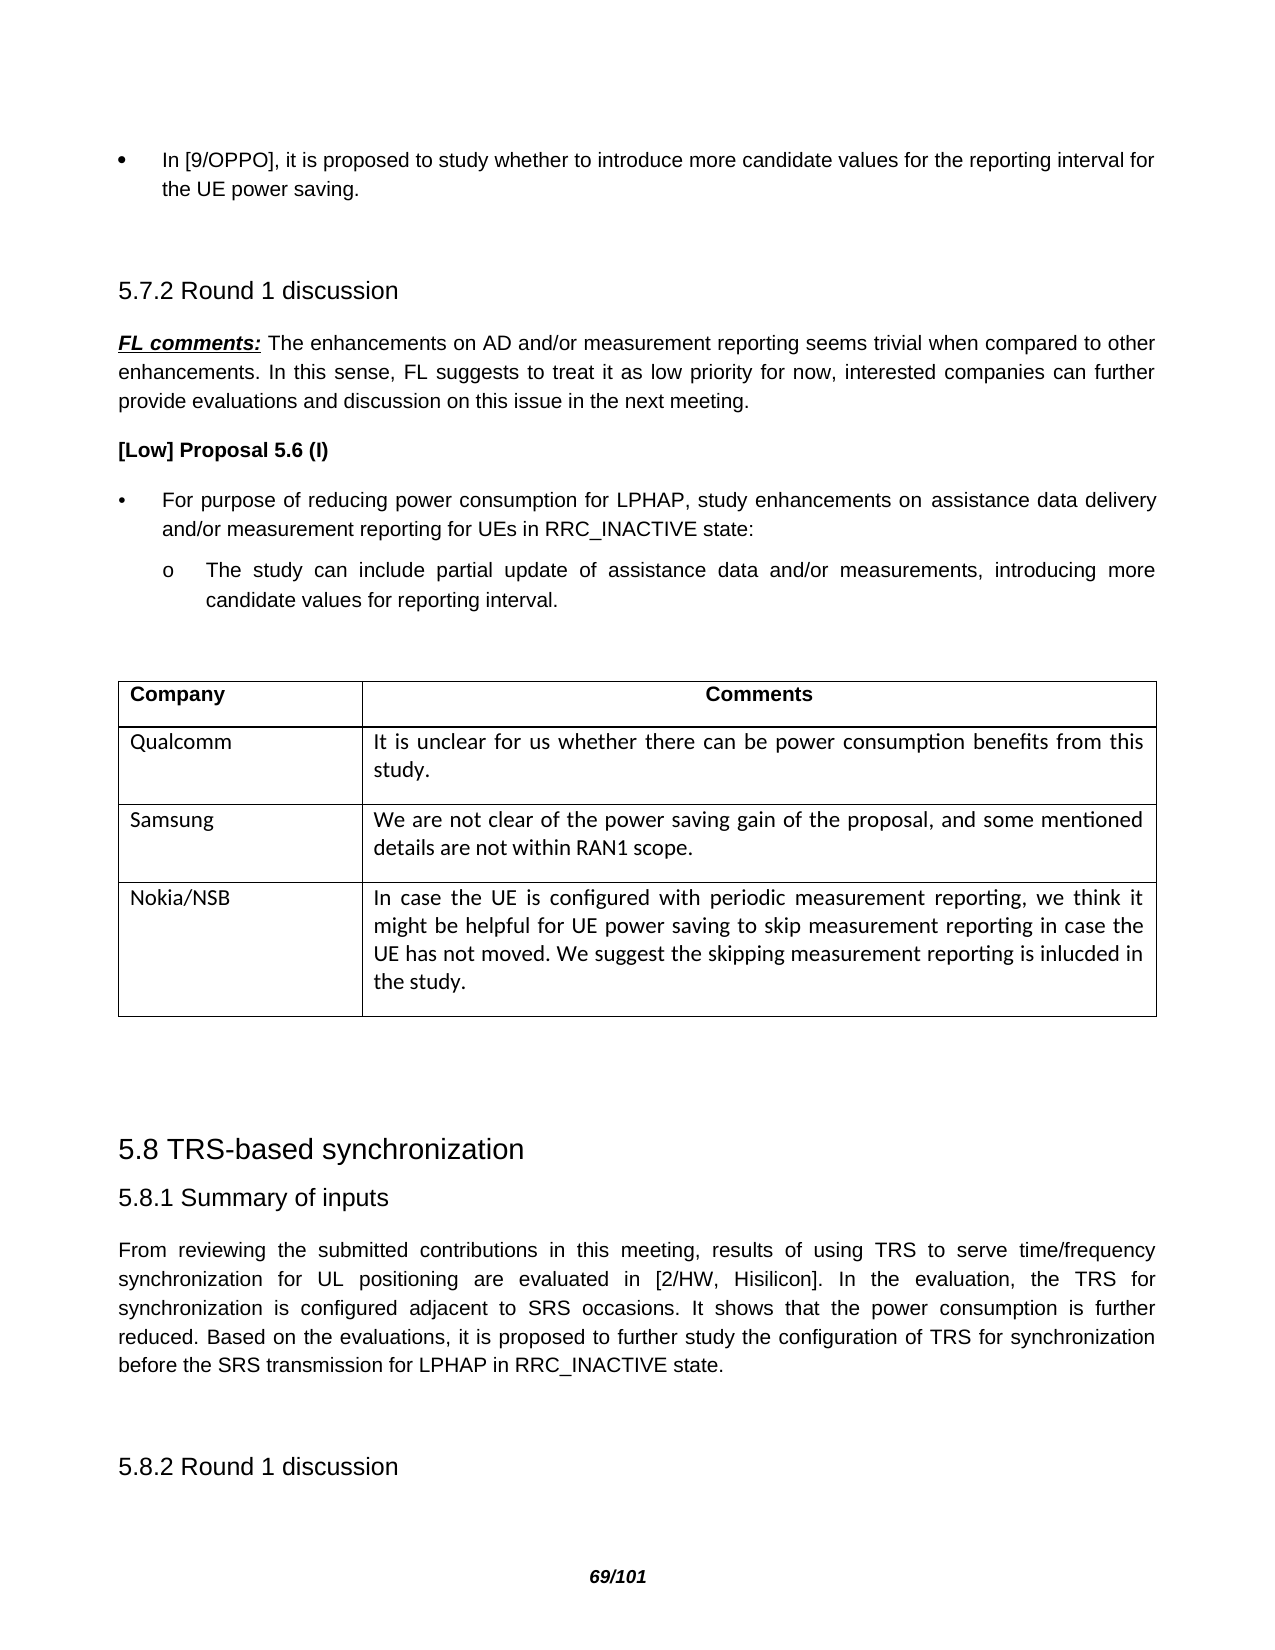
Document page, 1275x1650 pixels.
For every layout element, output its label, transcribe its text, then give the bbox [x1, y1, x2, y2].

table_cell We are not clear of the power saving gain of the proposal, and some mentioned details are not within RAN1 scope. [363, 805, 1156, 882]
table_header Comments [363, 682, 1156, 726]
table_cell Nokia/NSB [119, 883, 362, 1016]
text 5.7.2 Round 1 discussion [118, 276, 1157, 304]
table_cell Samsung [119, 805, 362, 882]
table_header Company [119, 682, 362, 726]
list In [9/OPPO], it is proposed to study whether to introduce more candidate values for the reporting interval for the UE power saving. [118, 148, 1157, 201]
subtitle 5.8 TRS-based synchronization [118, 1132, 1157, 1165]
list For purpose of reducing power consumption for LPHAP, study enhancements on assistance data delivery and/or measurement reporting for UEs in RRC_INACTIVE state: [118, 488, 1157, 540]
list The study can include partial update of assistance data and/or measurements, introducing more candidate values for reporting interval. [162, 558, 1157, 612]
text 5.8.1 Summary of inputs [118, 1183, 1157, 1212]
text [Low] Proposal 5.6 (I) [118, 438, 1157, 462]
text FL comments: The enhancements on AD and/or measurement reporting seems trivial when compared to other enhancements. In this sense, FL suggests to treat it as low priority for now, interested companies can further provide evaluations and discussion on this issue in the next meeting. [118, 331, 1157, 412]
text From reviewing the submitted contributions in this meeting, results of using TRS to serve time/frequency synchronization for UL positioning are evaluated in [2/HW, Hisilicon]. In the evaluation, the TRS for synchronization is configured adjacent to SRS occasions. It shows that the power consumption is further reduced. Based on the evaluations, it is proposed to further study the configuration of TRS for synchronization before the SRS transmission for LPHAP in RRC_INACTIVE state. [118, 1238, 1157, 1377]
table_cell Qualcomm [119, 728, 362, 804]
text 5.8.2 Round 1 discussion [118, 1452, 1157, 1481]
table_cell It is unclear for us whether there can be power consumption benefits from this study. [363, 728, 1156, 804]
table_cell In case the UE is configured with periodic measurement reporting, we think it might be helpful for UE power saving to skip measurement reporting in case the UE has not moved. We suggest the skipping measurement reporting is inlucded in the study. [363, 883, 1156, 1016]
